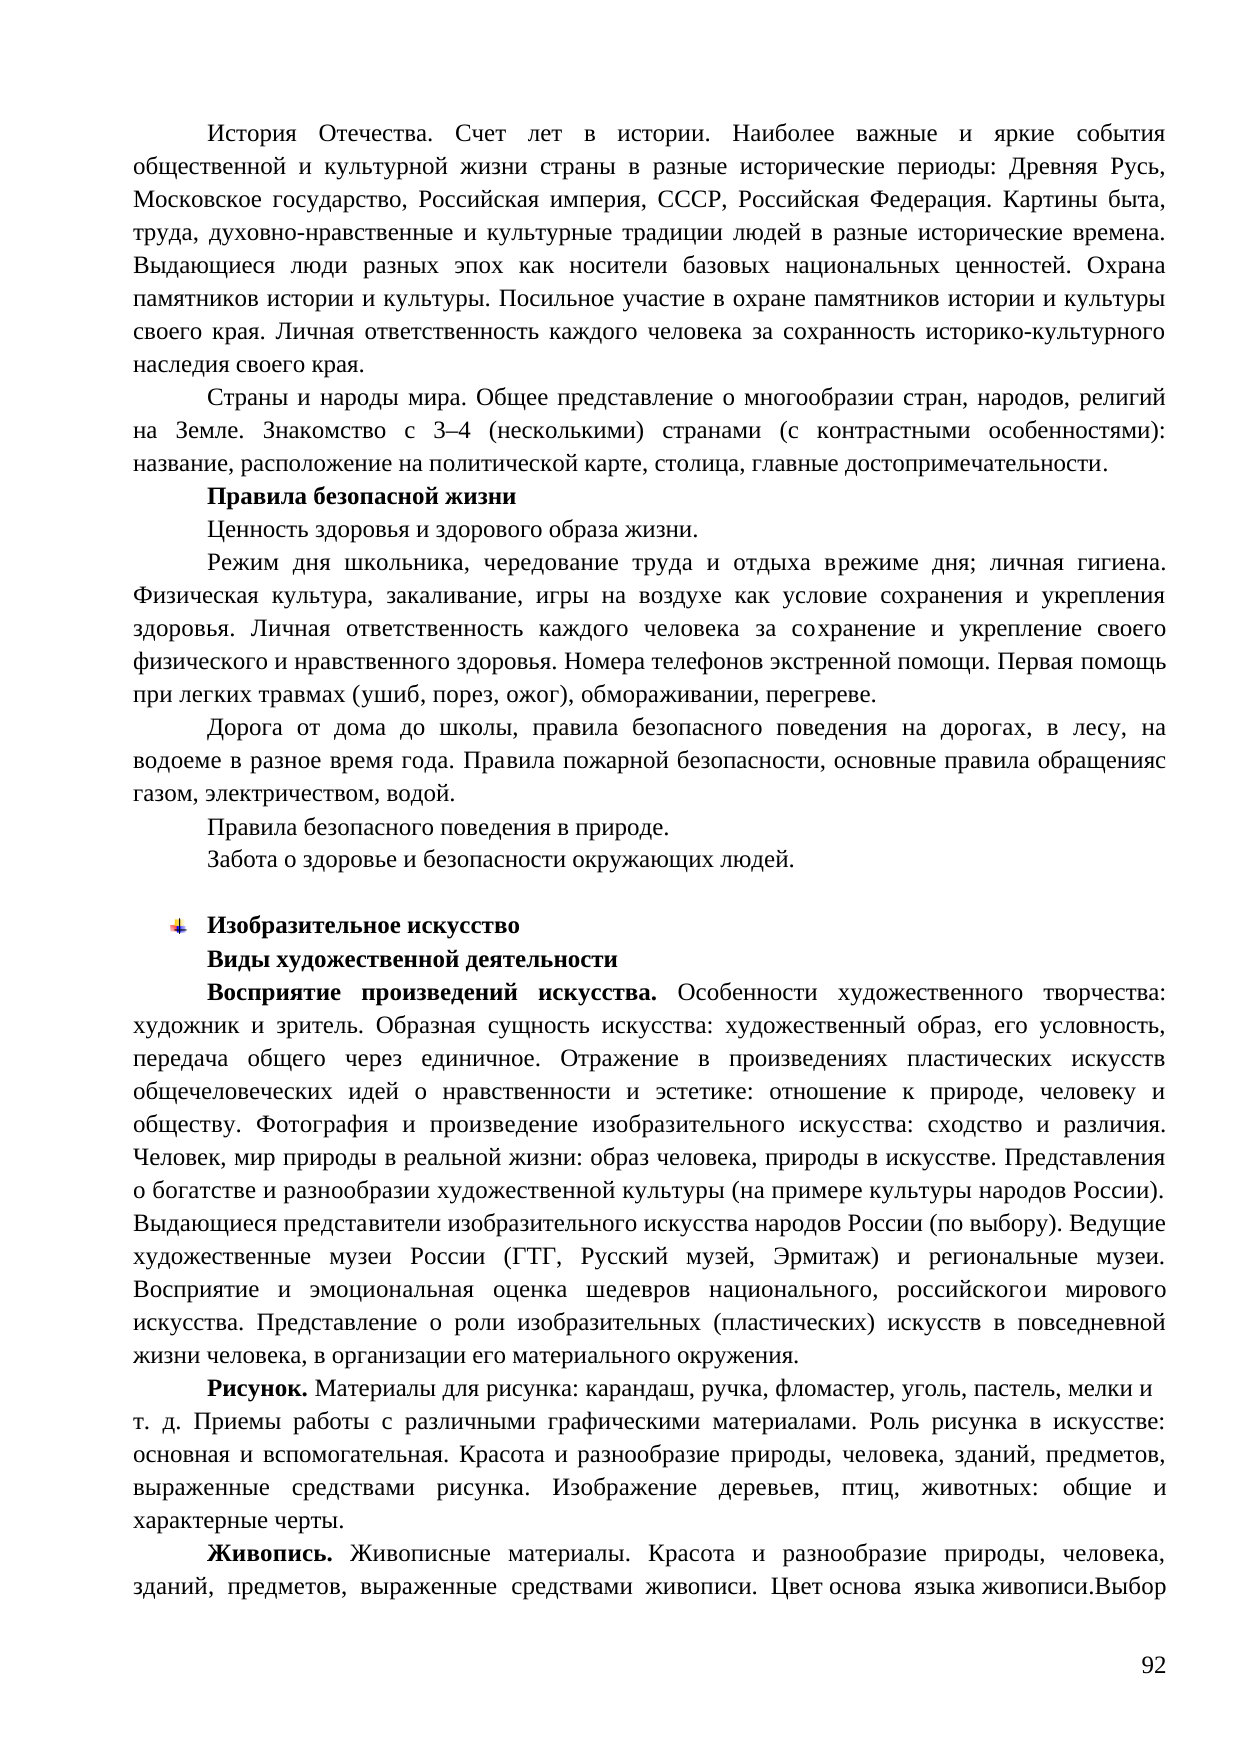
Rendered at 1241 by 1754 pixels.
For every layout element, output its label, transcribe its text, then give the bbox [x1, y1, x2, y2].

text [133, 1538, 1167, 1600]
text Забота о здоровье и безопасности окружающих людей. [133, 844, 1167, 873]
subtitle Изобразительное искусство [169, 911, 1167, 939]
text Правила безопасного поведения в природе. [133, 812, 1167, 840]
picture [170, 917, 187, 934]
text История Отечества. Счет лет в истории. Наиболее важные и яркие события общественной и культурной жизни страны в разные исторические периоды: Древняя Русь, Московское государство, Российская империя, СССР, Российская Федерация. Картины быта, труда, духовно-нравственные и культурные традиции людей в разные исторические времена. Выдающиеся люди разных эпох как носители базовых национальных ценностей. Охрана памятников истории и культуры. Посильное участие в охране памятников истории и культуры своего края. Личная ответственность каждого человека за сохранность историко-культурного наследия своего края. [133, 118, 1167, 378]
text Страны и народы мира. Общее представление о многообразии стран, народов, религий на Земле. Знакомство с 3–4 (несколькими) странами (с контрастными особенностями): название, расположение на политической карте, столица, главные достопримечательности. [133, 382, 1167, 477]
text Виды художественной деятельности [133, 944, 1167, 972]
text Дорога от дома до школы, правила безопасного поведения на дорогах, в лесу, на водоеме в разное время года. Правила пожарной безопасности, основные правила обращенияс газом, электричеством, водой. [133, 712, 1167, 807]
text Восприятие произведений искусства. Особенности художественного творчества: художник и зритель. Образная сущность искусства: художественный образ, его условность, передача общего через единичное. Отражение в произведениях пластических искусств общечеловеческих идей о нравственности и эстетике: отношение к природе, человеку и обществу. Фотография и произведение изобразительного искусства: сходство и различия. Человек, мир природы в реальной жизни: образ человека, природы в искусстве. Представления о богатстве и разнообразии художественной культуры (на примере культуры народов России). Выдающиеся представители изобразительного искусства народов России (по выбору). Ведущие художественные музеи России (ГТГ, Русский музей, Эрмитаж) и региональные музеи. Восприятие и эмоциональная оценка шедевров национального, российскогои мирового искусства. Представление о роли изобразительных (пластических) искусств в повседневной жизни человека, в организации его материального окружения. [133, 977, 1167, 1369]
text Ценность здоровья и здорового образа жизни. [133, 514, 1167, 543]
text Правила безопасной жизни [133, 481, 1167, 510]
text Режим дня школьника, чередование труда и отдыха врежиме дня; личная гигиена. Физическая культура, закаливание, игры на воздухе как условие сохранения и укрепления здоровья. Личная ответственность каждого человека за сохранение и укрепление своего физического и нравственного здоровья. Номера телефонов экстренной помощи. Первая помощь при легких травмах (ушиб, порез, ожог), обмораживании, перегреве. [133, 547, 1167, 708]
text Рисунок. Материалы для рисунка: карандаш, ручка, фломастер, уголь, пастель, мелки и т. д. Приемы работы с различными графическими материалами. Роль рисунка в искусстве: основная и вспомогательная. Красота и разнообразие природы, человека, зданий, предметов, выраженные средствами рисунка. Изображение деревьев, птиц, животных: общие и характерные черты. [133, 1373, 1167, 1534]
